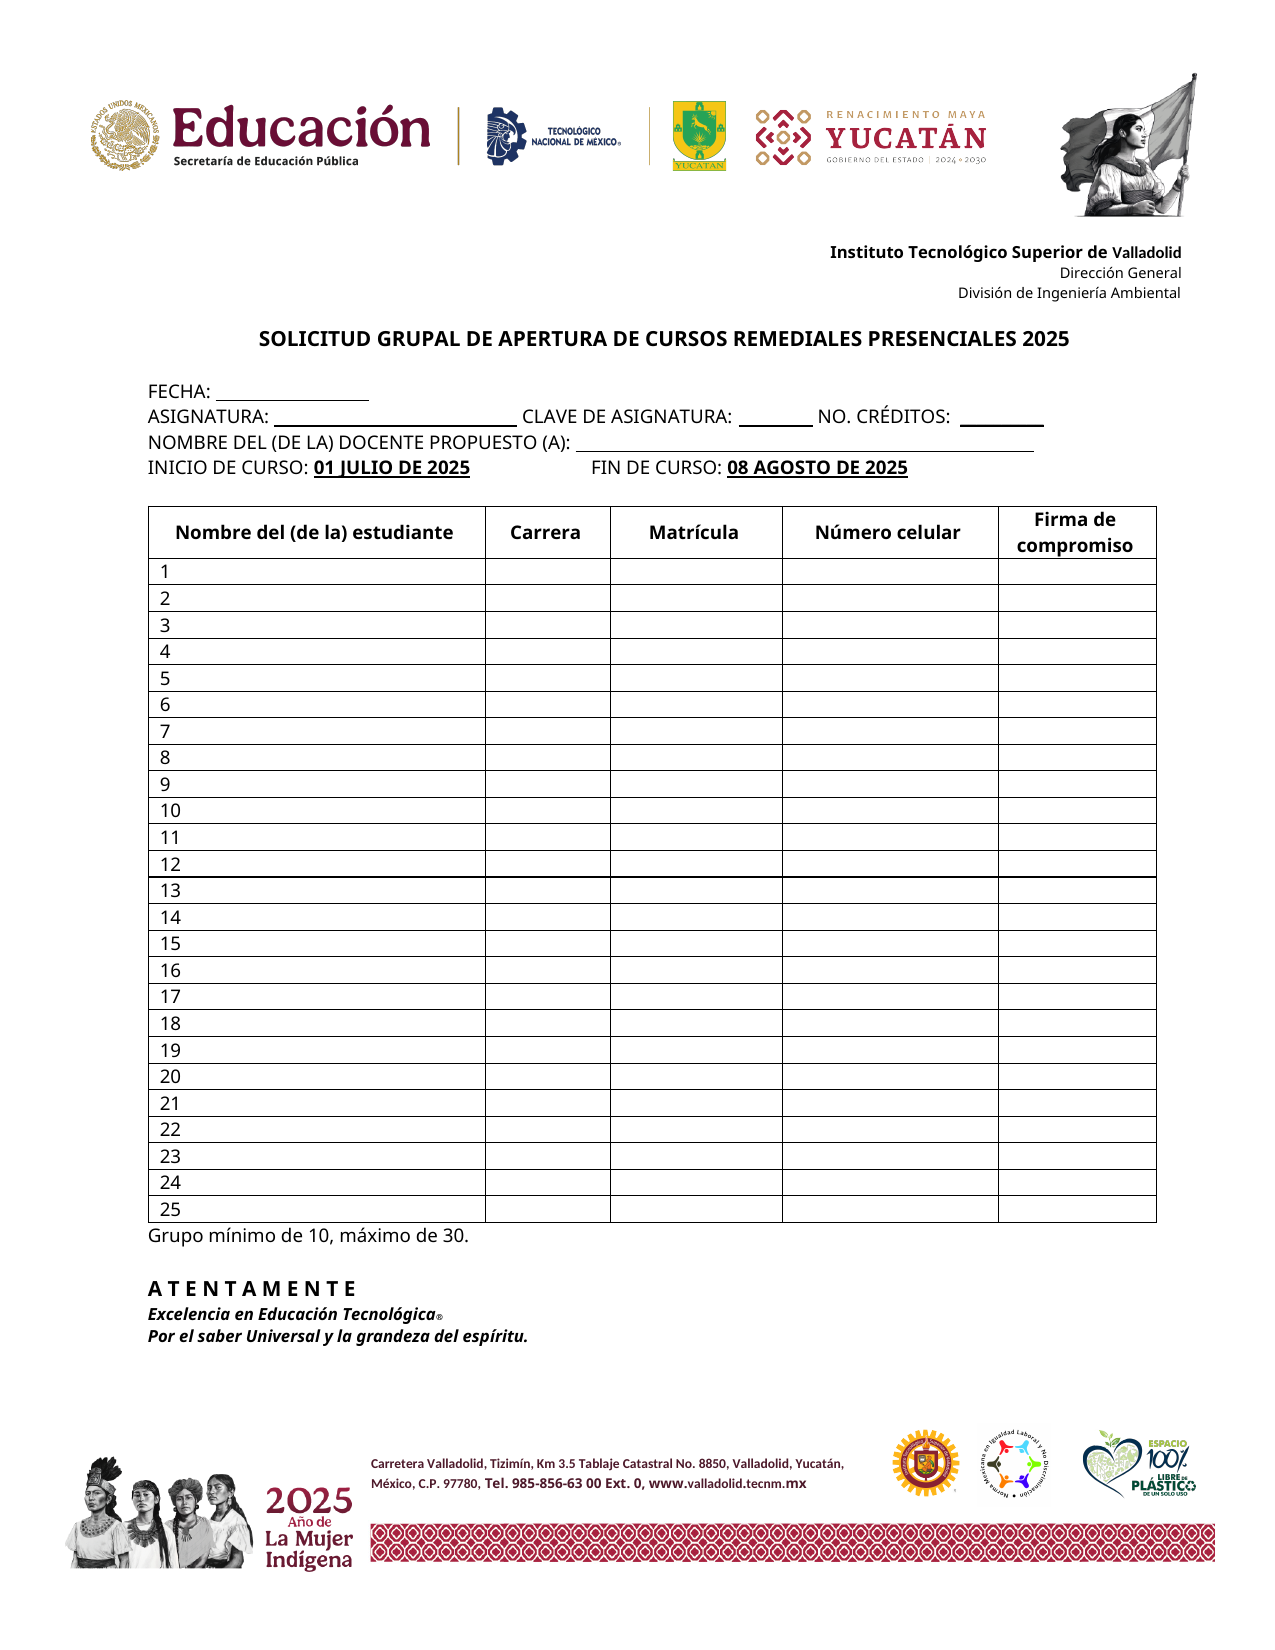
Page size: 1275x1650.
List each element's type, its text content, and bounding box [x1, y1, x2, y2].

text FECHA: [148, 378, 1181, 403]
table_cell 15 [149, 931, 485, 956]
table_cell [611, 665, 782, 691]
table_cell [999, 824, 1156, 850]
text Por el saber Universal y la grandeza del espíritu. [148, 1325, 1177, 1348]
table_cell 2 [149, 585, 485, 611]
text INICIO DE CURSO: 01 JULIO DE 2025 FIN DE CURSO: 08 AGOSTO DE 2025 [148, 454, 1181, 480]
table_cell 19 [149, 1037, 485, 1062]
table_cell [486, 851, 610, 876]
table_cell 13 [149, 878, 485, 903]
table_cell 22 [149, 1117, 485, 1142]
table_cell [611, 851, 782, 876]
table_cell [783, 1064, 998, 1089]
table_cell [999, 878, 1156, 903]
table_cell [783, 1170, 998, 1195]
table_cell 20 [149, 1064, 485, 1089]
table_cell [611, 612, 782, 637]
table_cell [783, 878, 998, 903]
table_cell [999, 559, 1156, 584]
table_cell [999, 639, 1156, 664]
table_cell [999, 851, 1156, 876]
table_cell 25 [149, 1196, 485, 1222]
table_cell [783, 798, 998, 823]
table_cell [783, 639, 998, 664]
table_cell [783, 1117, 998, 1142]
table_cell [611, 745, 782, 770]
table_cell [999, 931, 1156, 956]
table_cell [999, 692, 1156, 717]
table_header Número celular [783, 507, 998, 558]
table_cell [486, 904, 610, 929]
table_cell [611, 878, 782, 903]
table_cell [783, 984, 998, 1009]
table_cell [486, 692, 610, 717]
table_cell [999, 904, 1156, 929]
table_cell [999, 771, 1156, 797]
table_cell [486, 878, 610, 903]
table_cell [611, 1010, 782, 1036]
picture [0, 1, 1275, 1650]
text NOMBRE DEL (DE LA) DOCENTE PROPUESTO (A): [148, 429, 1181, 454]
table_cell 16 [149, 957, 485, 983]
table_cell 11 [149, 824, 485, 850]
table_cell [611, 559, 782, 584]
table_cell [486, 1117, 610, 1142]
table_cell [999, 798, 1156, 823]
table_cell [486, 771, 610, 797]
table_cell [999, 1064, 1156, 1089]
table_cell [486, 585, 610, 611]
table_cell [611, 904, 782, 929]
table_cell [611, 1117, 782, 1142]
table_cell [999, 1117, 1156, 1142]
table_cell [611, 984, 782, 1009]
table_cell [486, 1196, 610, 1222]
table_cell [486, 1064, 610, 1089]
table_cell [486, 559, 610, 584]
table_cell [486, 957, 610, 983]
table_cell [783, 745, 998, 770]
text A T E N T A M E N T E [148, 1274, 1177, 1302]
table_cell 1 [149, 559, 485, 584]
table_header Nombre del (de la) estudiante [149, 507, 485, 558]
table_cell [999, 1196, 1156, 1222]
table_cell 4 [149, 639, 485, 664]
table_cell 18 [149, 1010, 485, 1036]
table_cell [999, 718, 1156, 744]
table_cell [783, 665, 998, 691]
table_cell [486, 1010, 610, 1036]
table_cell [783, 1143, 998, 1169]
text Excelencia en Educación Tecnológica® [148, 1302, 1177, 1325]
table_header Matrícula [611, 507, 782, 558]
table_cell [611, 639, 782, 664]
table_cell 10 [149, 798, 485, 823]
table_cell [611, 771, 782, 797]
table_cell [486, 612, 610, 637]
table_cell [611, 692, 782, 717]
table_cell [783, 718, 998, 744]
table_cell [486, 931, 610, 956]
table_cell [611, 1196, 782, 1222]
table_cell [486, 639, 610, 664]
table_cell [999, 1143, 1156, 1169]
table_cell [783, 692, 998, 717]
table_cell [611, 585, 782, 611]
table_cell [783, 1196, 998, 1222]
table_cell [783, 931, 998, 956]
table_cell [486, 1170, 610, 1195]
table_cell 24 [149, 1170, 485, 1195]
table_cell [999, 1170, 1156, 1195]
table_cell [486, 1037, 610, 1062]
table_cell [783, 957, 998, 983]
table_cell [486, 1090, 610, 1116]
table_cell [486, 984, 610, 1009]
table_cell [611, 1064, 782, 1089]
table_cell [999, 1090, 1156, 1116]
table_cell [486, 665, 610, 691]
table_cell [783, 771, 998, 797]
table_cell [486, 745, 610, 770]
text Grupo mínimo de 10, máximo de 30. [148, 1223, 1181, 1248]
table_cell [999, 612, 1156, 637]
table_cell [783, 904, 998, 929]
table_cell 21 [149, 1090, 485, 1116]
table_cell [783, 824, 998, 850]
table_cell [783, 851, 998, 876]
table_cell [611, 931, 782, 956]
table_cell [611, 798, 782, 823]
table_cell [611, 718, 782, 744]
table_cell 6 [149, 692, 485, 717]
table_cell [783, 559, 998, 584]
table_cell [611, 1143, 782, 1169]
table_cell 5 [149, 665, 485, 691]
table_cell [486, 824, 610, 850]
table_cell [783, 1037, 998, 1062]
table_cell [611, 1170, 782, 1195]
table_cell [611, 824, 782, 850]
table_cell [999, 745, 1156, 770]
table_cell 9 [149, 771, 485, 797]
table_cell 7 [149, 718, 485, 744]
table_cell [486, 798, 610, 823]
table_cell [999, 984, 1156, 1009]
table_cell [783, 585, 998, 611]
table_cell [611, 957, 782, 983]
table_cell 14 [149, 904, 485, 929]
table_cell 8 [149, 745, 485, 770]
table_header Carrera [486, 507, 610, 558]
table_cell [999, 1010, 1156, 1036]
table_cell 3 [149, 612, 485, 637]
table_cell [611, 1037, 782, 1062]
table_cell 12 [149, 851, 485, 876]
text SOLICITUD GRUPAL DE APERTURA DE CURSOS REMEDIALES PRESENCIALES 2025 [148, 324, 1181, 352]
table_cell 17 [149, 984, 485, 1009]
table_cell [999, 665, 1156, 691]
table_cell [999, 1037, 1156, 1062]
table_cell [783, 1010, 998, 1036]
table_cell [783, 612, 998, 637]
table_cell 23 [149, 1143, 485, 1169]
table_cell [999, 585, 1156, 611]
table_cell [486, 718, 610, 744]
table_header Firma de compromiso [999, 507, 1156, 558]
table_cell [486, 1143, 610, 1169]
text ASIGNATURA: CLAVE DE ASIGNATURA: NO. CRÉDITOS: __________ [148, 403, 1181, 429]
table_cell [999, 957, 1156, 983]
table_cell [783, 1090, 998, 1116]
table_cell [611, 1090, 782, 1116]
